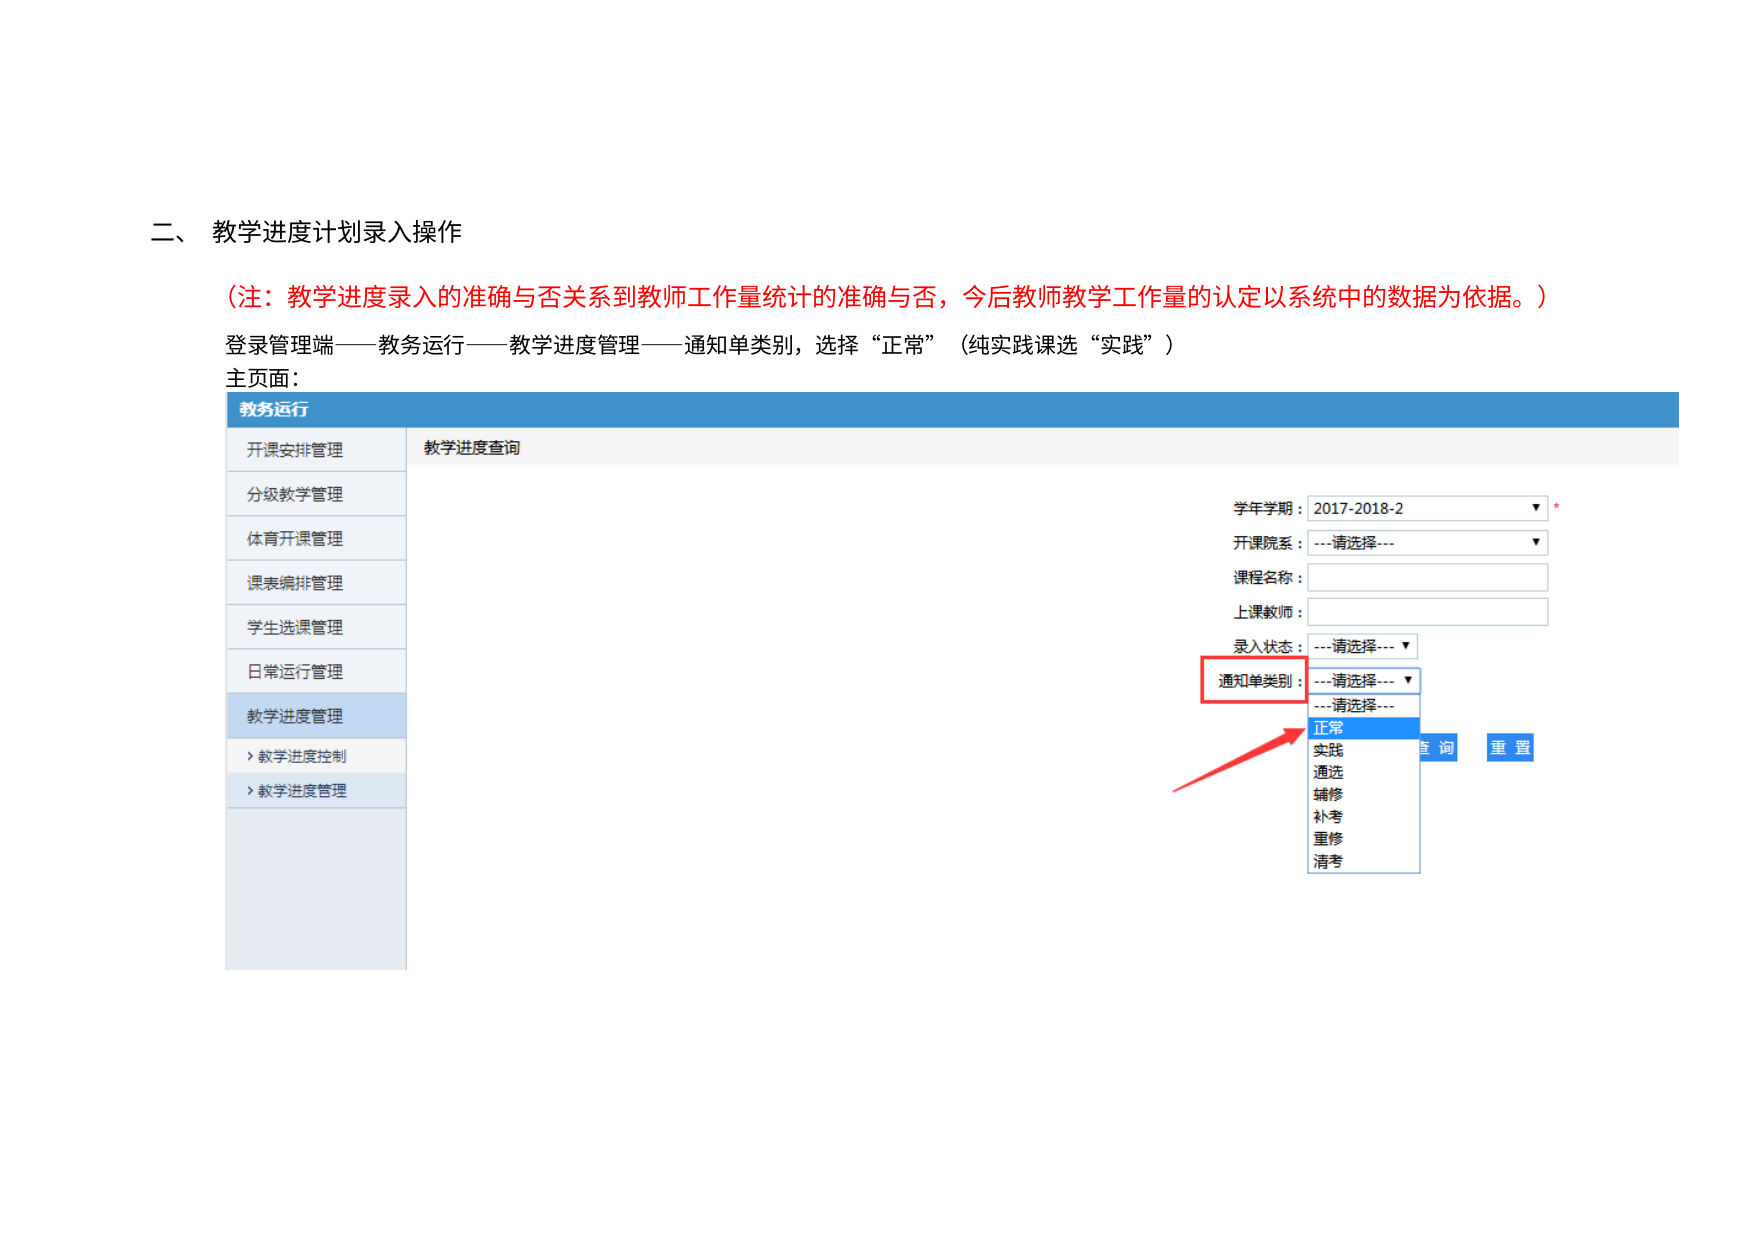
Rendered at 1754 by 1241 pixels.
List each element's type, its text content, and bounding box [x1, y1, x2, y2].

list （注：教学进度录入的准确与否关系到教师工作量统计的准确与否，今后教师教学工作量的认定以系统中的数据为依据。） [212, 263, 1604, 328]
list 教学进度计划录入操作 [150, 198, 1604, 263]
list 登录管理端——教务运行——教学进度管理——通知单类别，选择“正常”（纯实践课选“实践”） [225, 328, 1604, 360]
picture [225, 392, 1679, 970]
list 主页面： [225, 360, 1604, 392]
